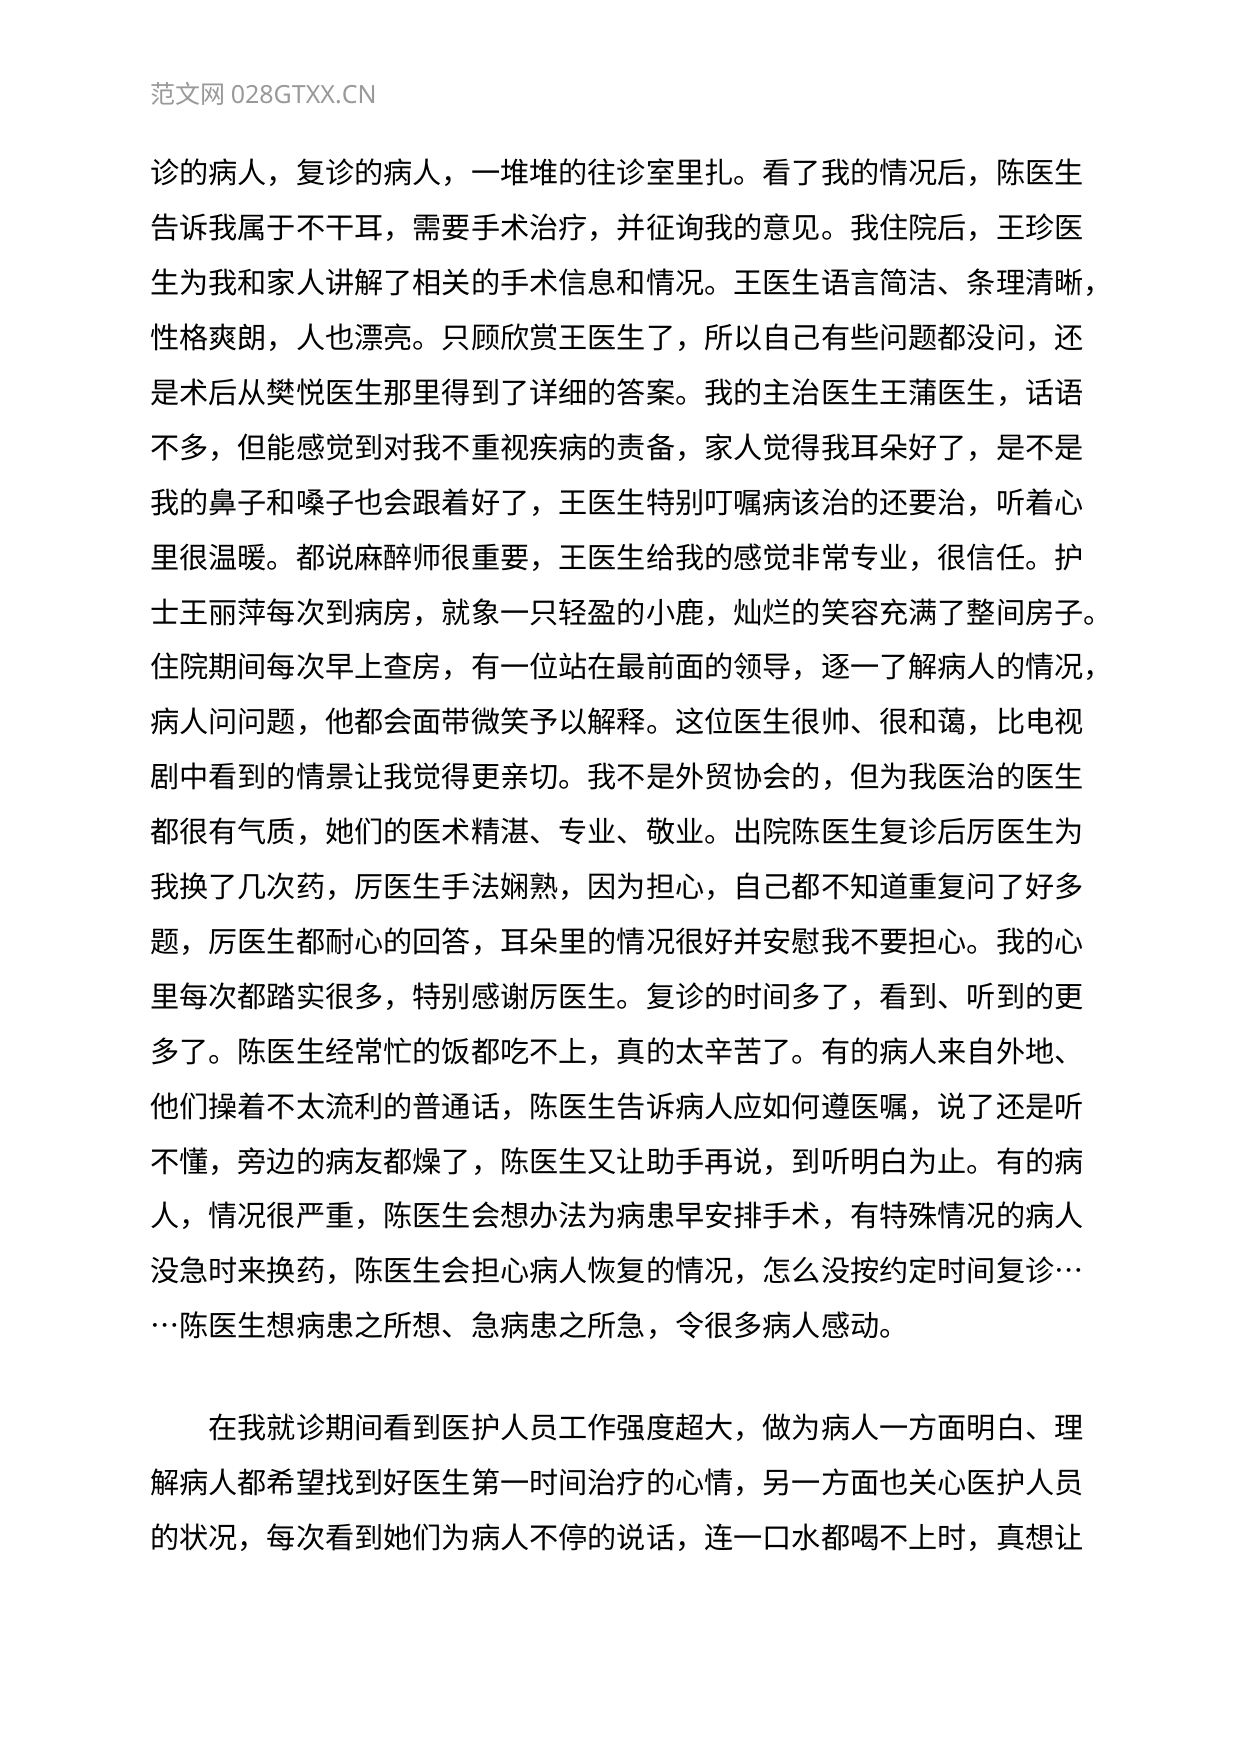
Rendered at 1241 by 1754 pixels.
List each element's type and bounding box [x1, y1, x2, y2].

text [150, 150, 1090, 1345]
text [150, 1404, 1090, 1557]
